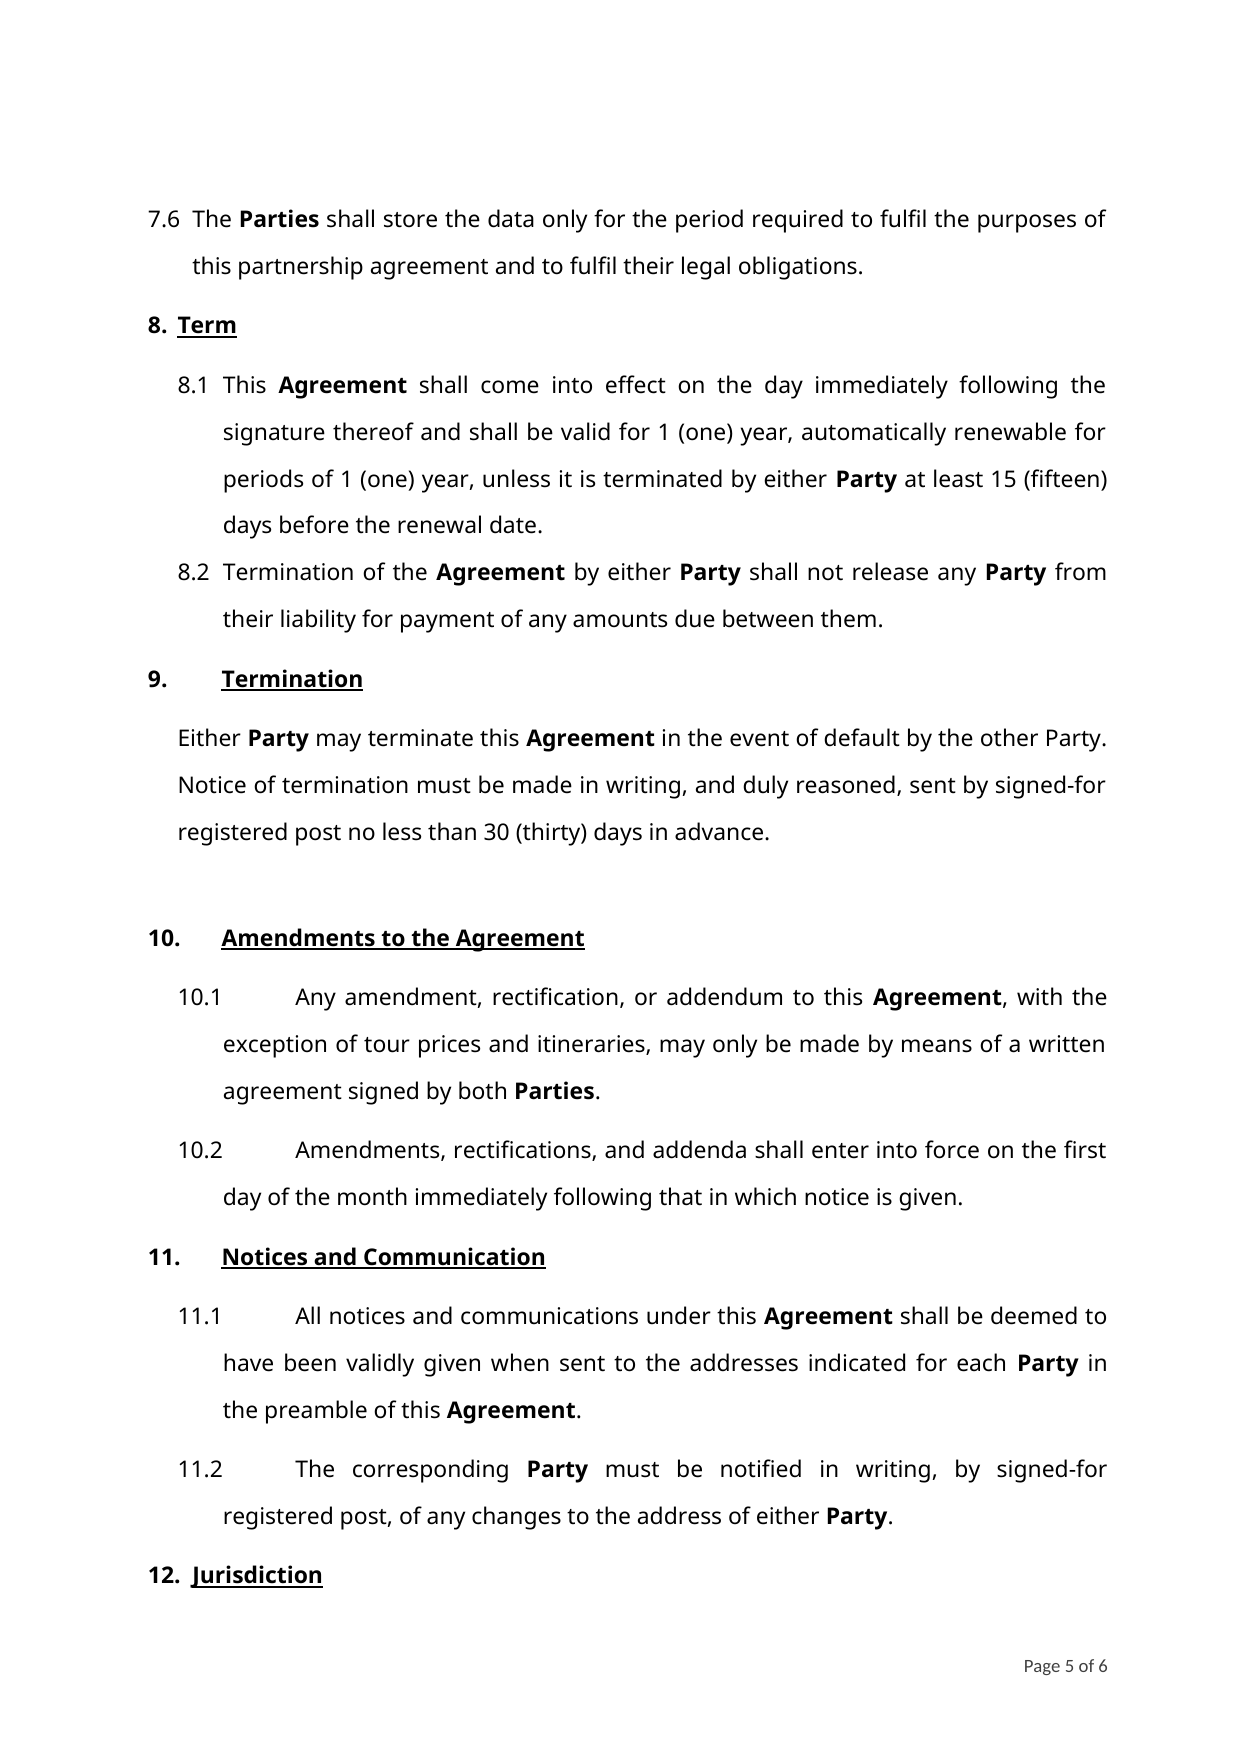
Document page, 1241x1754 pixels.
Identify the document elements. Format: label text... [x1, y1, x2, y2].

list Either Party may terminate this Agreement in the event of default by the other Party. Notice of termination must be made in writing, and duly reasoned, sent by signed-for registered post no less than 30 (thirty) days in advance. [177, 722, 1107, 847]
list The Parties shall store the data only for the period required to fulfil the purposes of this partnership agreement and to fulfil their legal obligations. [148, 203, 1107, 281]
list Termination [148, 662, 1107, 694]
list Any amendment, rectification, or addendum to this Agreement, with the exception of tour prices and itineraries, may only be made by means of a written agreement signed by both Parties. [177, 981, 1107, 1106]
list The corresponding Party must be notified in writing, by signed-for registered post, of any changes to the address of either Party. [177, 1453, 1107, 1531]
list Jurisdiction [148, 1559, 1107, 1591]
list Notices and Communication [148, 1241, 1107, 1272]
list Term [148, 309, 1107, 341]
list Amendments, rectifications, and addenda shall enter into force on the first day of the month immediately following that in which notice is given. [177, 1134, 1107, 1212]
list Amendments to the Agreement [148, 922, 1107, 953]
list Termination of the Agreement by either Party shall not release any Party from their liability for payment of any amounts due between them. [177, 556, 1107, 634]
list All notices and communications under this Agreement shall be deemed to have been validly given when sent to the addresses indicated for each Party in the preamble of this Agreement. [177, 1300, 1107, 1425]
list This Agreement shall come into effect on the day immediately following the signature thereof and shall be valid for 1 (one) year, automatically renewable for periods of 1 (one) year, unless it is terminated by either Party at least 15 (fifteen) days before the renewal date. [177, 369, 1107, 541]
